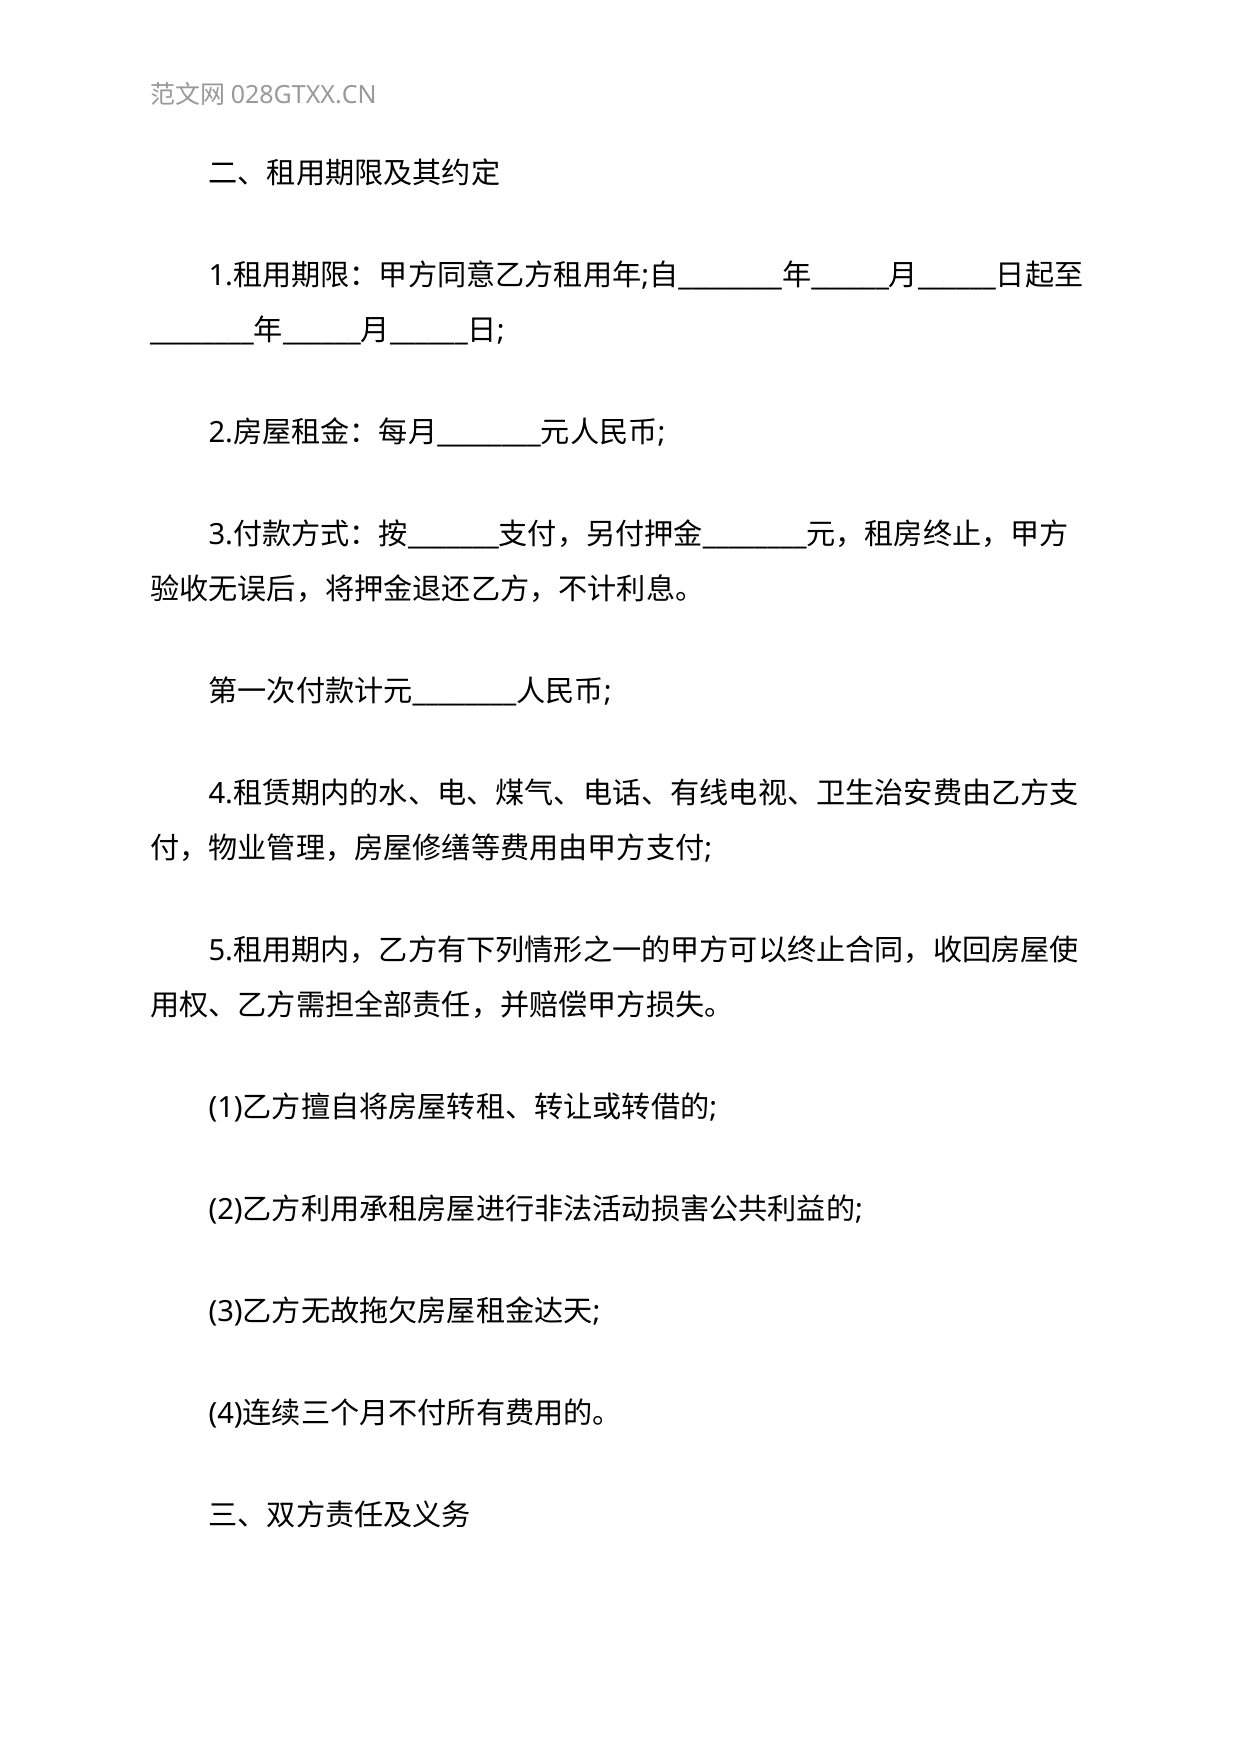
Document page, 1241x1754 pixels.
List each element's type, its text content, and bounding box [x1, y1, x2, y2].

text 二、租用期限及其约定 [150, 150, 1090, 192]
text 三、双方责任及义务 [150, 1491, 1090, 1533]
text (3)乙方无故拖欠房屋租金达天; [150, 1287, 1090, 1329]
text 3.付款方式：按_______支付，另付押金________元，租房终止，甲方验收无误后，将押金退还乙方，不计利息。 [150, 511, 1090, 608]
text 2.房屋租金：每月________元人民币; [150, 409, 1090, 451]
text 1.租用期限：甲方同意乙方租用年;自________年______月______日起至________年______月______日; [150, 252, 1090, 349]
text (1)乙方擅自将房屋转租、转让或转借的; [150, 1083, 1090, 1126]
text 5.租用期内，乙方有下列情形之一的甲方可以终止合同，收回房屋使用权、乙方需担全部责任，并赔偿甲方损失。 [150, 926, 1090, 1024]
text (4)连续三个月不付所有费用的。 [150, 1389, 1090, 1432]
text 4.租赁期内的水、电、煤气、电话、有线电视、卫生治安费由乙方支付，物业管理，房屋修缮等费用由甲方支付; [150, 769, 1090, 867]
text 第一次付款计元________人民币; [150, 667, 1090, 710]
text (2)乙方利用承租房屋进行非法活动损害公共利益的; [150, 1185, 1090, 1228]
